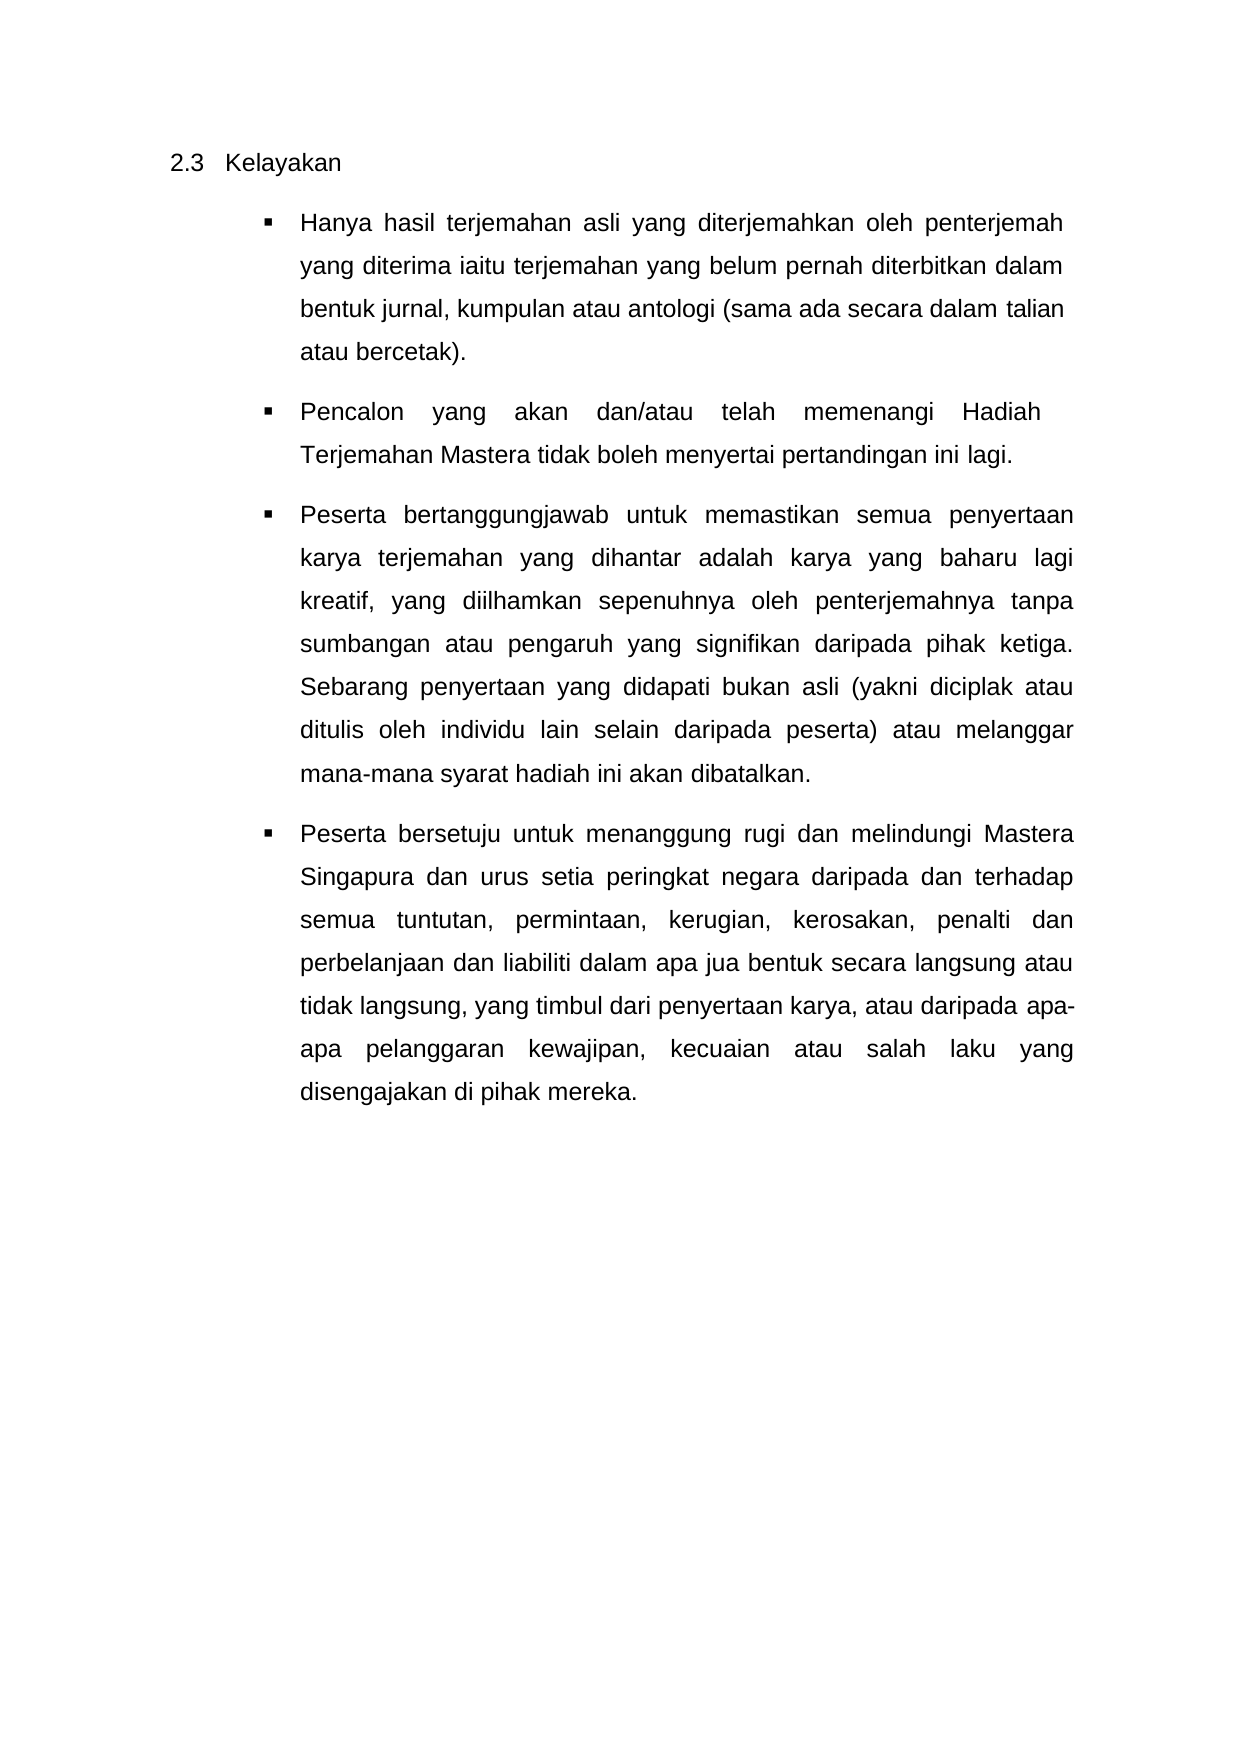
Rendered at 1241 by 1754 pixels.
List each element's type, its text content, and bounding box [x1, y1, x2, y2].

list Kelayakan [170, 148, 1103, 177]
list Peserta bersetuju untuk menanggung rugi dan melindungi Mastera Singapura dan urus setia peringkat negara daripada dan terhadap semua tuntutan, permintaan, kerugian, kerosakan, penalti dan perbelanjaan dan liabiliti dalam apa jua bentuk secara langsung atau tidak langsung, yang timbul dari penyertaan karya, atau daripada apa- apa pelanggaran kewajipan, kecuaian atau salah laku yang disengajakan di pihak mereka. [262, 818, 1075, 1106]
list Pencalon yang akan dan/atau telah memenangi Hadiah Terjemahan Mastera tidak boleh menyertai pertandingan ini lagi. [262, 397, 1042, 469]
list Hanya hasil terjemahan asli yang diterjemahkan oleh penterjemah yang diterima iaitu terjemahan yang belum pernah diterbitkan dalam bentuk jurnal, kumpulan atau antologi (sama ada secara dalam talian atau bercetak). [262, 208, 1064, 366]
list Peserta bertanggungjawab untuk memastikan semua penyertaan karya terjemahan yang dihantar adalah karya yang baharu lagi kreatif, yang diilhamkan sepenuhnya oleh penterjemahnya tanpa sumbangan atau pengaruh yang signifikan daripada pihak ketiga. Sebarang penyertaan yang didapati bukan asli (yakni diciplak atau ditulis oleh individu lain selain daripada peserta) atau melanggar mana-mana syarat hadiah ini akan dibatalkan. [262, 500, 1075, 787]
